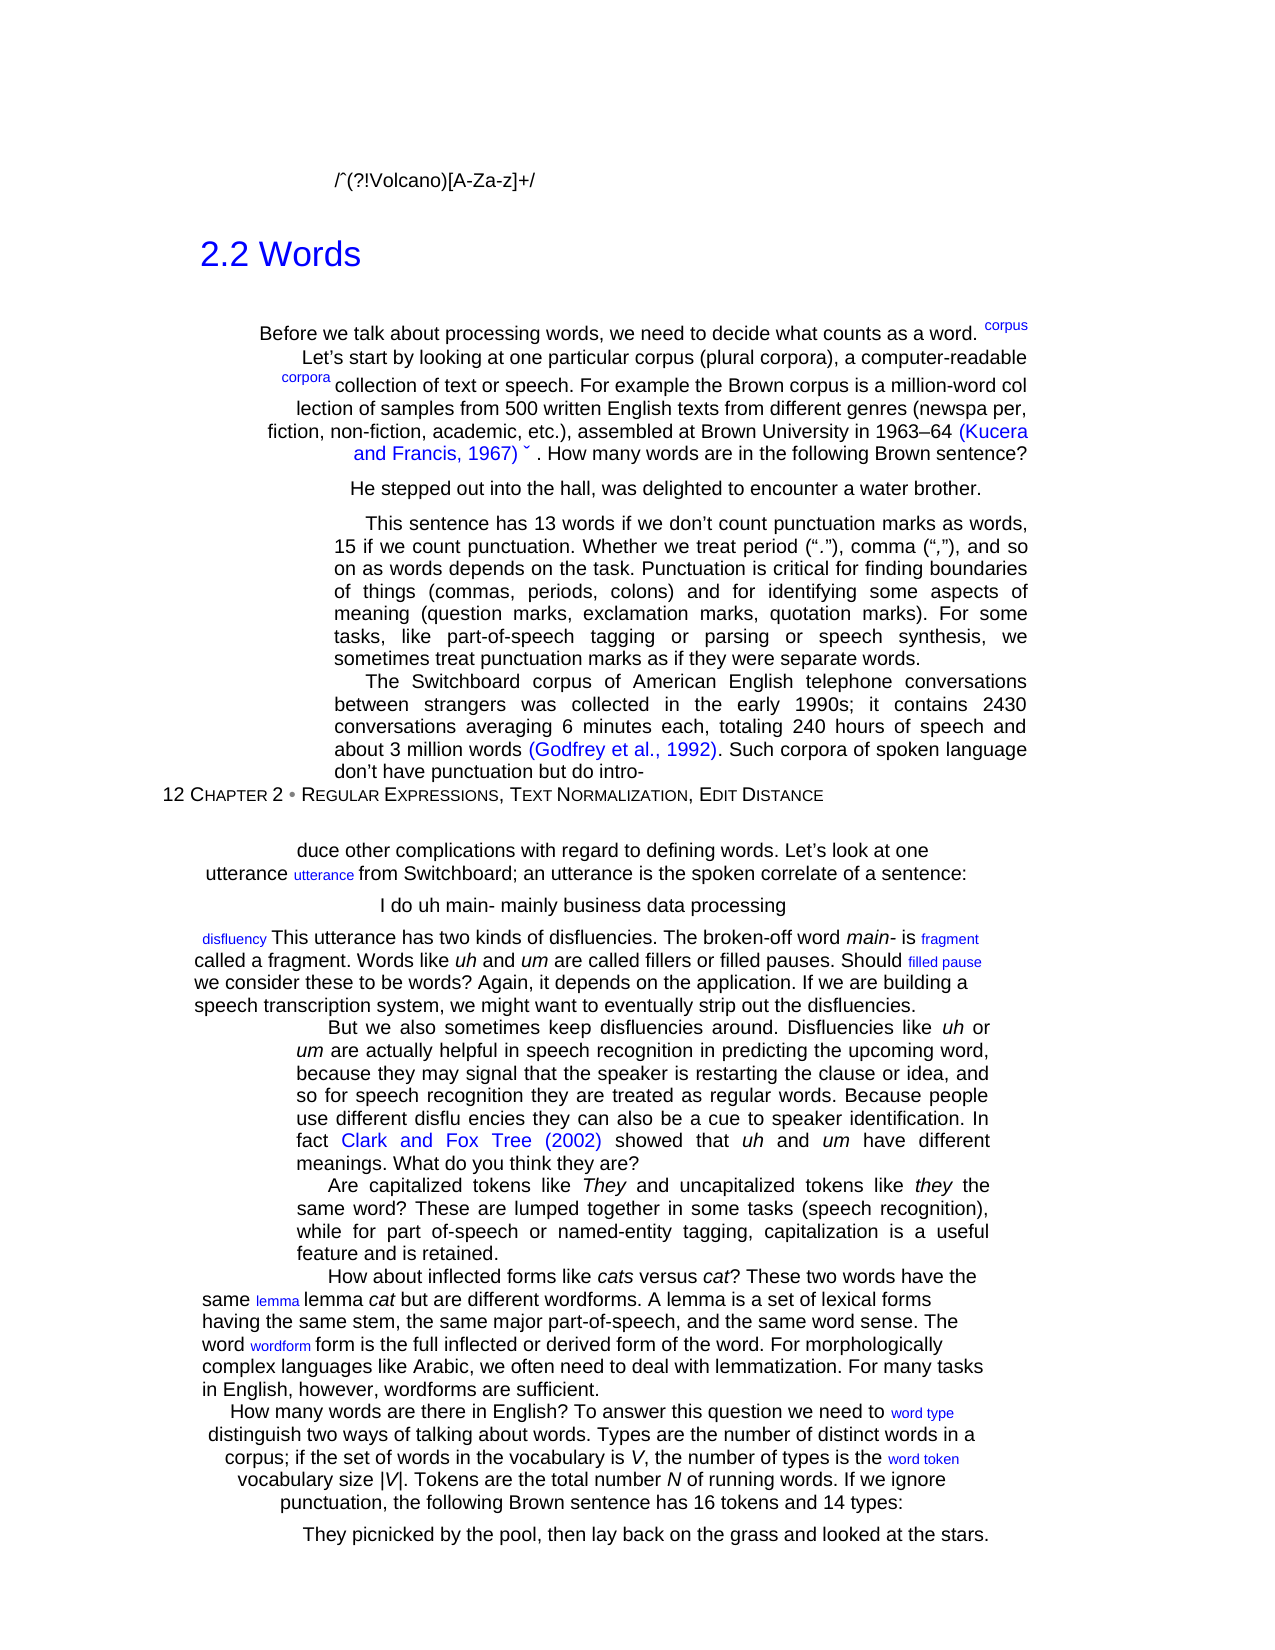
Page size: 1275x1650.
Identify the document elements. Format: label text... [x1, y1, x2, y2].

text How many words are there in English? To answer this question we need to word type distinguish two ways of talking about words. Types are the number of distinct words in a corpus; if the set of words in the vocabulary is V, the number of types is the word token vocabulary size |V|. Tokens are the total number N of running words. If we ignore punctuation, the following Brown sentence has 16 tokens and 14 types: [194, 1401, 990, 1513]
text Are capitalized tokens like They and uncapitalized tokens like they the same word? These are lumped together in some tasks (speech recognition), while for part of-speech or named-entity tagging, capitalization is a useful feature and is retained. [297, 1175, 990, 1265]
text Before we talk about processing words, we need to decide what counts as a word. corpus Let’s start by looking at one particular corpus (plural corpora), a computer-readable corpora collection of text or speech. For example the Brown corpus is a million-word col lection of samples from 500 written English texts from different genres (newspa per, fiction, non-fiction, academic, etc.), assembled at Brown University in 1963–64 (Kucera and Francis, 1967) ˇ . How many words are in the following Brown sentence? [253, 318, 1028, 465]
text 2.2 Words [200, 233, 1080, 274]
text They picnicked by the pool, then lay back on the grass and looked at the stars. [161, 1523, 990, 1546]
text disfluency This utterance has two kinds of disfluencies. The broken-off word main- is fragment called a fragment. Words like uh and um are called fillers or filled pauses. Should filled pause we consider these to be words? Again, it depends on the application. If we are building a speech transcription system, we might want to eventually strip out the disfluencies. [194, 926, 990, 1016]
text He stepped out into the hall, was delighted to encounter a water brother. [161, 477, 982, 500]
text How about inflected forms like cats versus cat? These two words have the same lemma lemma cat but are different wordforms. A lemma is a set of lexical forms having the same stem, the same major part-of-speech, and the same word sense. The word wordform form is the full inflected or derived form of the word. For morphologically complex languages like Arabic, we often need to deal with lemmatization. For many tasks in English, however, wordforms are sufficient. [202, 1265, 990, 1400]
text duce other complications with regard to defining words. Let’s look at one utterance utterance from Switchboard; an utterance is the spoken correlate of a sentence: [205, 839, 990, 884]
text But we also sometimes keep disfluencies around. Disfluencies like uh or um are actually helpful in speech recognition in predicting the upcoming word, because they may signal that the speaker is restarting the clause or idea, and so for speech recognition they are treated as regular words. Because people use different disflu encies they can also be a cue to speaker identification. In fact Clark and Fox Tree (2002) showed that uh and um have different meanings. What do you think they are? [296, 1017, 990, 1174]
text 12 CHAPTER 2 • REGULAR EXPRESSIONS, TEXT NORMALIZATION, EDIT DISTANCE [162, 783, 1080, 805]
text This sentence has 13 words if we don’t count punctuation marks as words, 15 if we count punctuation. Whether we treat period (“.”), comma (“,”), and so on as words depends on the task. Punctuation is critical for finding boundaries of things (commas, periods, colons) and for identifying some aspects of meaning (question marks, exclamation marks, quotation marks). For some tasks, like part-of-speech tagging or parsing or speech synthesis, we sometimes treat punctuation marks as if they were separate words. [334, 512, 1029, 670]
text The Switchboard corpus of American English telephone conversations between strangers was collected in the early 1990s; it contains 2430 conversations averaging 6 minutes each, totaling 240 hours of speech and about 3 million words (Godfrey et al., 1992). Such corpora of spoken language don’t have punctuation but do intro- [334, 670, 1028, 783]
text /ˆ(?!Volcano)[A-Za-z]+/ [334, 169, 1080, 192]
text I do uh main- mainly business data processing [379, 894, 1080, 917]
